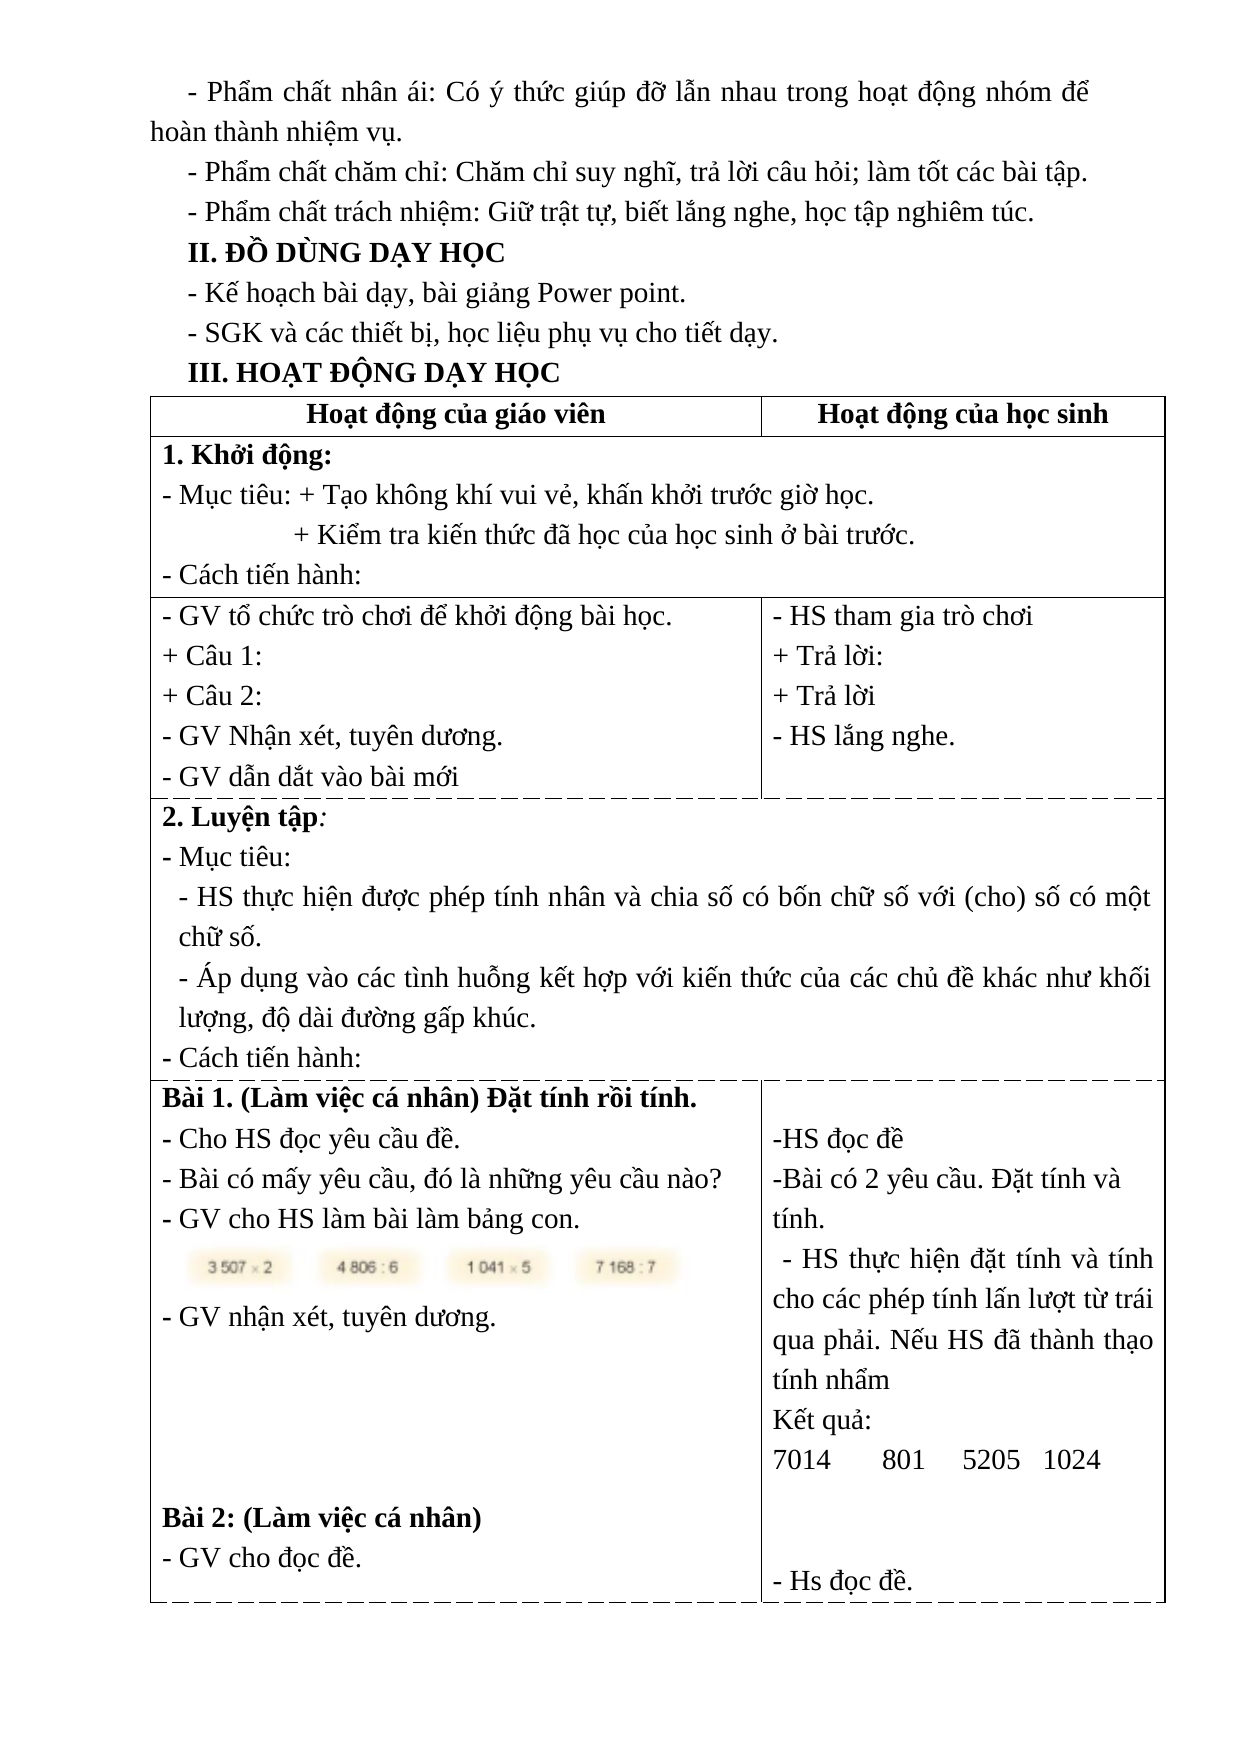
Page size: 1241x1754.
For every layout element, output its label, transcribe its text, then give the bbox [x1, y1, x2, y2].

table_cell 2. Luyện tập: - Mục tiêu: - HS thực hiện được phép tính nhân và chia số có bốn chữ số với (cho) số có một chữ số. - Áp dụng vào các tình huỗng kết hợp với kiến thức của các chủ đề khác như khối lượng, độ dài đường gấp khúc. - Cách tiến hành: [151, 798, 1164, 1079]
table_header Hoạt động của giáo viên [151, 397, 761, 436]
table_cell - GV tổ chức trò chơi để khởi động bài học. + Câu 1: + Câu 2: - GV Nhận xét, tuyên dương. - GV dẫn dắt vào bài mới [151, 598, 761, 798]
text II. ĐỒ DÙNG DẠY HỌC [150, 235, 1090, 268]
text - Phẩm chất chăm chỉ: Chăm chỉ suy nghĩ, trả lời câu hỏi; làm tốt các bài tập. [150, 154, 1090, 188]
text - Phẩm chất nhân ái: Có ý thức giúp đỡ lẫn nhau trong hoạt động nhóm để hoàn thành nhiệm vụ. [150, 74, 1090, 148]
text - Phẩm chất trách nhiệm: Giữ trật tự, biết lắng nghe, học tập nghiêm túc. [150, 194, 1090, 228]
text - Kế hoạch bài dạy, bài giảng Power point. [150, 275, 1090, 308]
picture [180, 1241, 732, 1294]
table_cell - HS tham gia trò chơi + Trả lời: + Trả lời - HS lắng nghe. [762, 598, 1164, 798]
table_cell 1. Khởi động: - Mục tiêu: + Tạo không khí vui vẻ, khấn khởi trước giờ học. + Kiểm tra kiến thức đã học của học sinh ở bài trước. - Cách tiến hành: [151, 437, 1164, 597]
table_header Hoạt động của học sinh [762, 397, 1164, 436]
text - SGK và các thiết bị, học liệu phụ vụ cho tiết dạy. [150, 315, 1090, 349]
text III. HOẠT ĐỘNG DẠY HỌC [150, 355, 1090, 389]
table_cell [762, 1080, 1164, 1602]
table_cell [151, 1080, 761, 1602]
